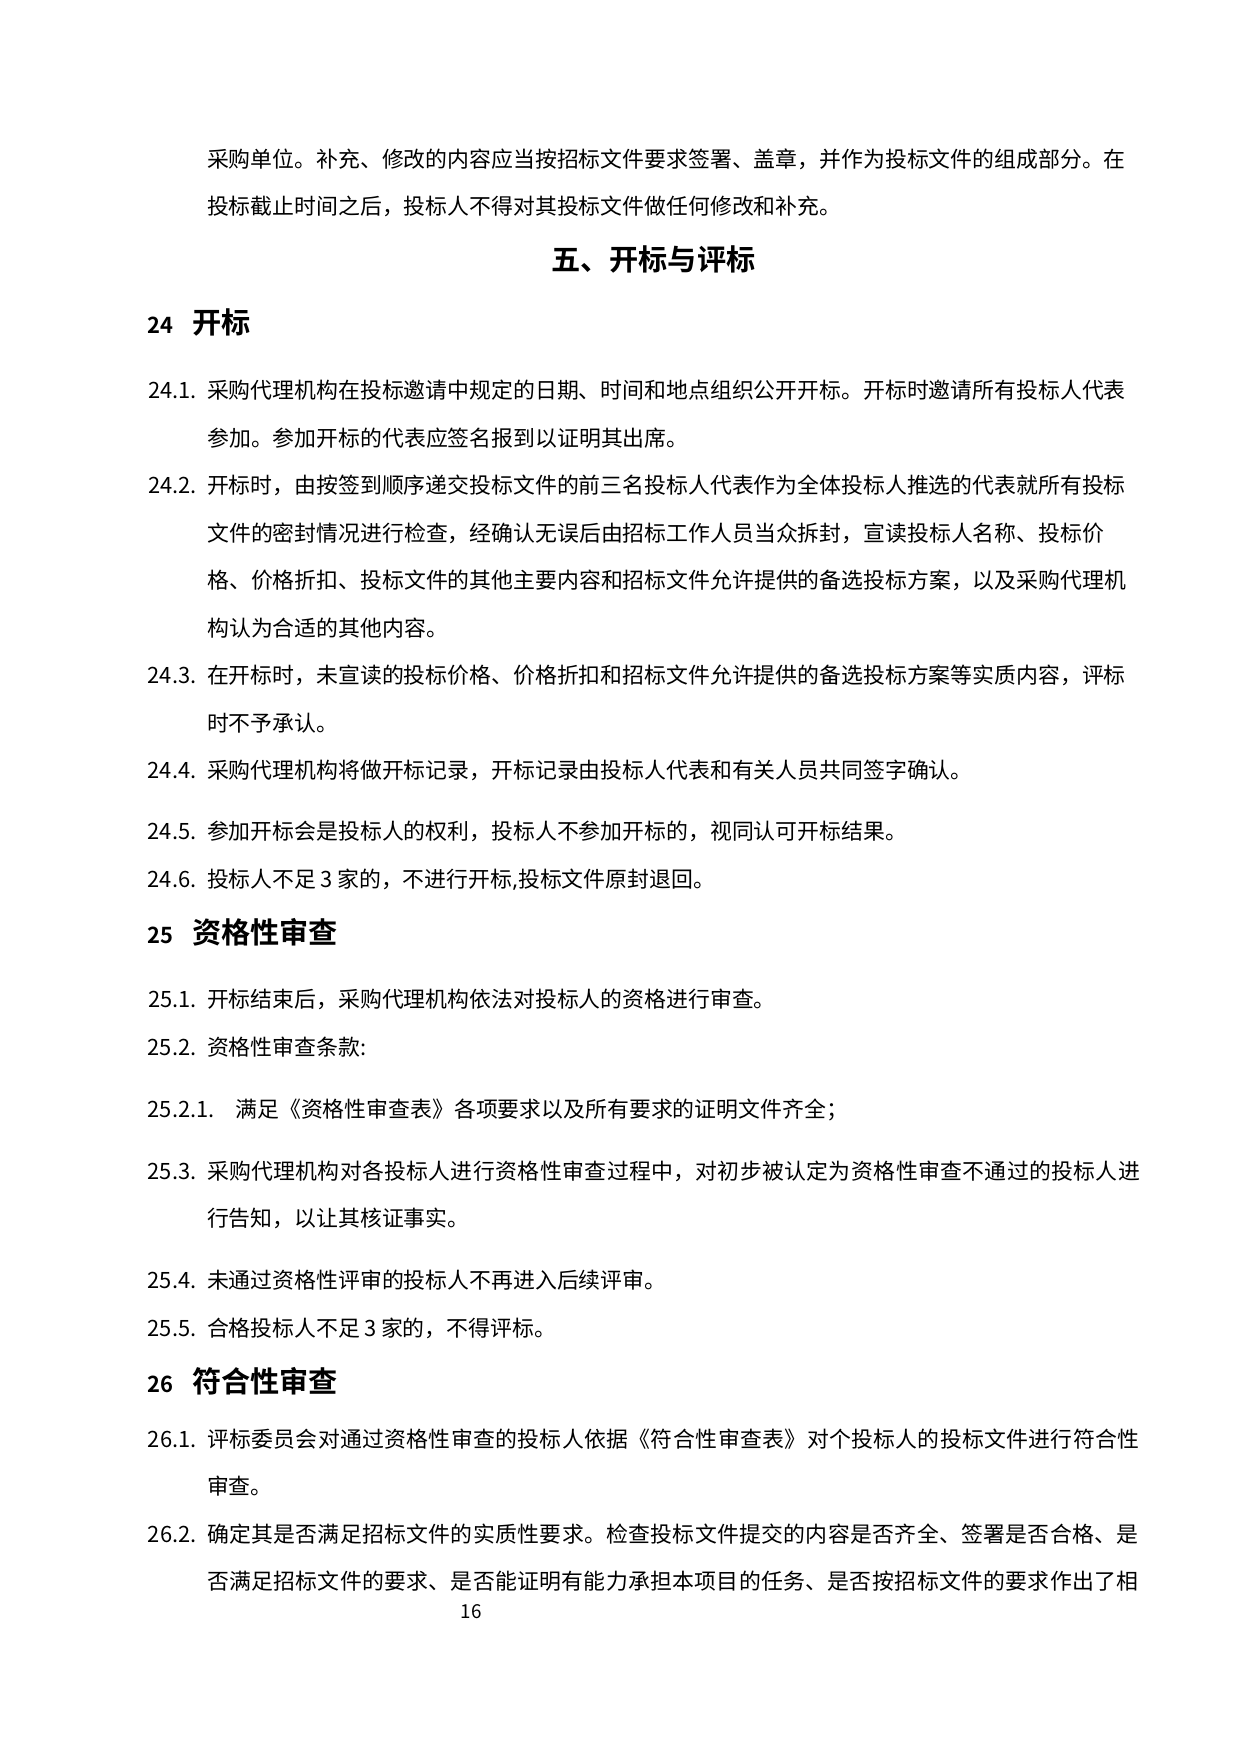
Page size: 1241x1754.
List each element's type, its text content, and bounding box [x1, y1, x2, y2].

list 采购代理机构将做开标记录，开标记录由投标人代表和有关人员共同签字确认。 [148, 753, 1140, 785]
list 参加开标会是投标人的权利，投标人不参加开标的，视同认可开标结果。 [148, 814, 1140, 846]
list 未通过资格性评审的投标人不再进入后续评审。 [148, 1263, 1140, 1295]
list 资格性审查条款: [148, 1030, 1140, 1062]
text 五、开标与评标 [166, 237, 1140, 279]
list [148, 142, 1140, 221]
list 投标人不足3家的，不进行开标,投标文件原封退回。 [148, 862, 1140, 894]
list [148, 1517, 1140, 1596]
list 资格性审查 [148, 909, 1140, 952]
list 在开标时，未宣读的投标价格、价格折扣和招标文件允许提供的备选投标方案等实质内容，评标时不予承认。 [148, 658, 1140, 737]
list 满足《资格性审查表》各项要求以及所有要求的证明文件齐全； [148, 1092, 1140, 1124]
list 符合性审查 [148, 1358, 1140, 1401]
list 开标结束后，采购代理机构依法对投标人的资格进行审查。 [148, 982, 1140, 1014]
list 采购代理机构对各投标人进行资格性审查过程中，对初步被认定为资格性审查不通过的投标人进行告知，以让其核证事实。 [148, 1154, 1140, 1233]
list 开标 [148, 300, 1140, 342]
list 合格投标人不足3家的，不得评标。 [148, 1311, 1140, 1343]
list 开标时，由按签到顺序递交投标文件的前三名投标人代表作为全体投标人推选的代表就所有投标文件的密封情况进行检查，经确认无误后由招标工作人员当众拆封，宣读投标人名称、投标价格、价格折扣、投标文件的其他主要内容和招标文件允许提供的备选投标方案，以及采购代理机构认为合适的其他内容。 [148, 468, 1140, 642]
list 评标委员会对通过资格性审查的投标人依据《符合性审查表》对个投标人的投标文件进行符合性审查。 [148, 1422, 1140, 1501]
list 采购代理机构在投标邀请中规定的日期、时间和地点组织公开开标。开标时邀请所有投标人代表参加。参加开标的代表应签名报到以证明其出席。 [148, 373, 1140, 452]
